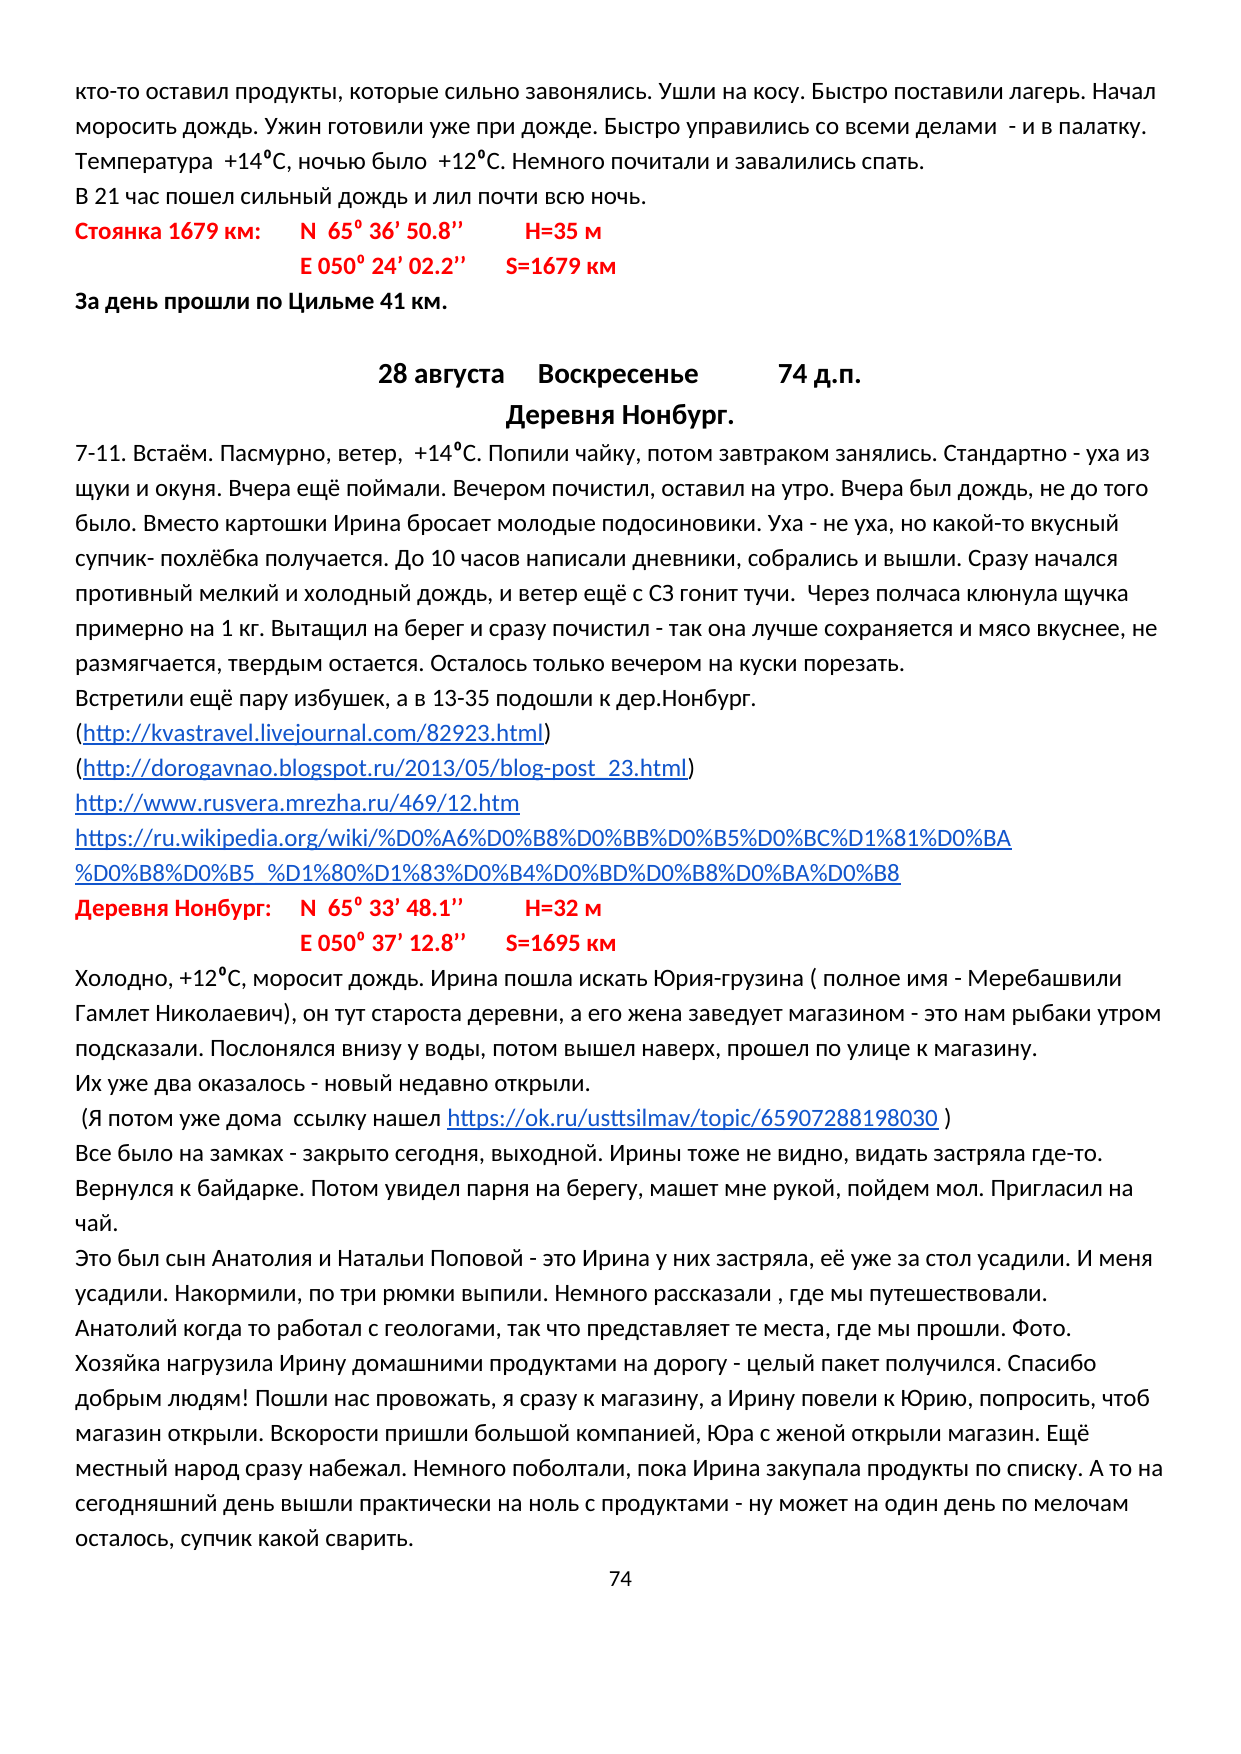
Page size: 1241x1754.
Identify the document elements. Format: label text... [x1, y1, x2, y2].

text Деревня Нонбург. [75, 396, 1165, 432]
text 28 августа Воскресенье 74 д.п. [75, 355, 1165, 391]
text http://www.rusvera.mrezha.ru/469/12.htm [75, 787, 1165, 817]
text За день прошли по Цильме 41 км. [75, 285, 1165, 316]
text Их уже два оказалось - новый недавно открыли. [75, 1067, 1165, 1097]
text 7-11. Встаём. Пасмурно, ветер, +14⁰С. Попили чайку, потом завтраком занялись. Стандартно - уха из щуки и окуня. Вчера ещё поймали. Вечером почистил, оставил на утро. Вчера был дождь, не до того было. Вместо картошки Ирина бросает молодые подосиновики. Уха - не уха, но какой-то вкусный супчик- похлёбка получается. До 10 часов написали дневники, собрались и вышли. Сразу начался противный мелкий и холодный дождь, и ветер ещё с СЗ гонит тучи. Через полчаса клюнула щучка примерно на 1 кг. Вытащил на берег и сразу почистил - так она лучше сохраняется и мясо вкуснее, не размягчается, твердым остается. Осталось только вечером на куски порезать. [75, 437, 1165, 677]
text Холодно, +12⁰С, моросит дождь. Ирина пошла искать Юрия-грузина ( полное имя - Меребашвили Гамлет Николаевич), он тут староста деревни, а его жена заведует магазином - это нам рыбаки утром подсказали. Послонялся внизу у воды, потом вышел наверх, прошел по улице к магазину. [75, 962, 1165, 1062]
text E 050⁰ 24’ 02.2’’ S=1679 км [150, 250, 1165, 281]
text https://ru.wikipedia.org/wiki/%D0%A6%D0%B8%D0%BB%D0%B5%D0%BC%D1%81%D0%BA%D0%B8%D0%B5_%D1%80%D1%83%D0%B4%D0%BD%D0%B8%D0%BA%D0%B8 [75, 822, 1165, 887]
text Деревня Нонбург: N 65⁰ 33’ 48.1’’ H=32 м [75, 892, 1165, 922]
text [75, 75, 1165, 176]
text Все было на замках - закрыто сегодня, выходной. Ирины тоже не видно, видать застряла где-то. [75, 1137, 1165, 1167]
text Вернулся к байдарке. Потом увидел парня на берегу, машет мне рукой, пойдем мол. Пригласил на чай. [75, 1172, 1165, 1237]
text Это был сын Анатолия и Натальи Поповой - это Ирина у них застряла, её уже за стол усадили. И меня усадили. Накормили, по три рюмки выпили. Немного рассказали , где мы путешествовали. [75, 1242, 1165, 1307]
text E 050⁰ 37’ 12.8’’ S=1695 км [150, 927, 1165, 957]
text В 21 час пошел сильный дождь и лил почти всю ночь. [75, 180, 1165, 211]
text (http://dorogavnao.blogspot.ru/2013/05/blog-post_23.html) [75, 752, 1165, 782]
text Стоянка 1679 км: N 65⁰ 36’ 50.8’’ H=35 м [75, 215, 1165, 246]
text Анатолий когда то работал с геологами, так что представляет те места, где мы прошли. Фото. [75, 1312, 1165, 1342]
text (Я потом уже дома ссылку нашел https://ok.ru/usttsilmav/topic/65907288198030 ) [75, 1102, 1165, 1132]
text Встретили ещё пару избушек, а в 13-35 подошли к дер.Нонбург. (http://kvastravel.livejournal.com/82923.html) [75, 682, 1165, 747]
text Хозяйка нагрузила Ирину домашними продуктами на дорогу - целый пакет получился. Спасибо добрым людям! Пошли нас провожать, я сразу к магазину, а Ирину повели к Юрию, попросить, чтоб магазин открыли. Вскорости пришли большой компанией, Юра с женой открыли магазин. Ещё местный народ сразу набежал. Немного поболтали, пока Ирина закупала продукты по списку. А то на сегодняшний день вышли практически на ноль с продуктами - ну может на один день по мелочам осталось, супчик какой сварить. [75, 1347, 1165, 1552]
